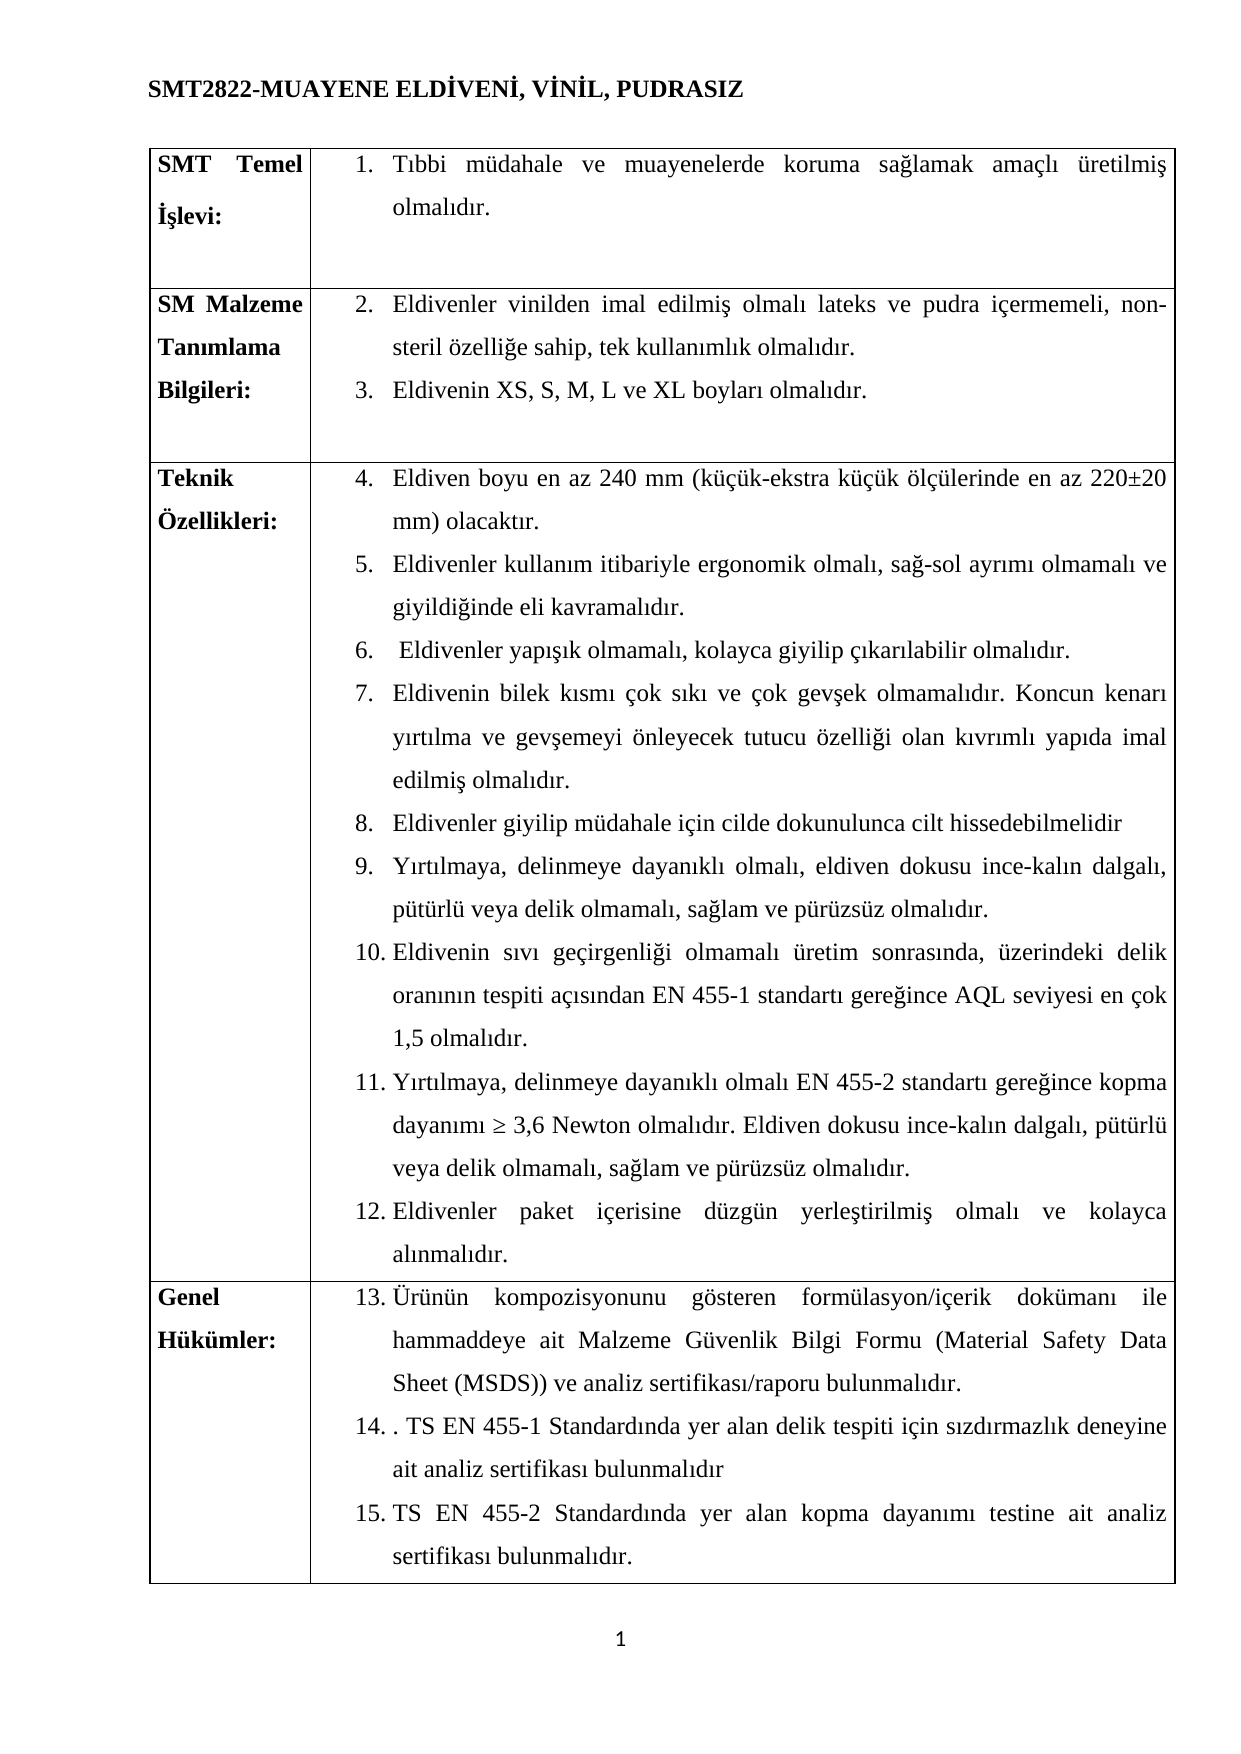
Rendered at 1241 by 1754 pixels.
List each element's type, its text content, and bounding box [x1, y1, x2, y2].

table_header SMT Temel İşlevi: [151, 149, 310, 288]
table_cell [311, 1282, 1174, 1583]
table_cell Eldiven boyu en az 240 mm (küçük-ekstra küçük ölçülerinde en az 220±20 mm) olacaktır. Eldivenler kullanım itibariyle ergonomik olmalı, sağ-sol ayrımı olmamalı ve giyildiğinde eli kavramalıdır. Eldivenler yapışık olmamalı, kolayca giyilip çıkarılabilir olmalıdır. Eldivenin bilek kısmı çok sıkı ve çok gevşek olmamalıdır. Koncun kenarı yırtılma ve gevşemeyi önleyecek tutucu özelliği olan kıvrımlı yapıda imal edilmiş olmalıdır. Eldivenler giyilip müdahale için cilde dokunulunca cilt hissedebilmelidir Yırtılmaya, delinmeye dayanıklı olmalı, eldiven dokusu ince-kalın dalgalı, pütürlü veya delik olmamalı, sağlam ve pürüzsüz olmalıdır. Eldivenin sıvı geçirgenliği olmamalı üretim sonrasında, üzerindeki delik oranının tespiti açısından EN 455-1 standartı gereğince AQL seviyesi en çok 1,5 olmalıdır. Yırtılmaya, delinmeye dayanıklı olmalı EN 455-2 standartı gereğince kopma dayanımı ≥ 3,6 Newton olmalıdır. Eldiven dokusu ince-kalın dalgalı, pütürlü veya delik olmamalı, sağlam ve pürüzsüz olmalıdır. Eldivenler paket içerisine düzgün yerleştirilmiş olmalı ve kolayca alınmalıdır. [311, 463, 1174, 1281]
table_header Tıbbi müdahale ve muayenelerde koruma sağlamak amaçlı üretilmiş olmalıdır. [311, 149, 1174, 288]
table_cell Genel Hükümler: [151, 1282, 310, 1583]
table_cell SM Malzeme Tanımlama Bilgileri: [151, 289, 310, 462]
table_cell Eldivenler vinilden imal edilmiş olmalı lateks ve pudra içermemeli, non-steril özelliğe sahip, tek kullanımlık olmalıdır. Eldivenin XS, S, M, L ve XL boyları olmalıdır. [311, 289, 1174, 462]
table_cell Teknik Özellikleri: [151, 463, 310, 1281]
